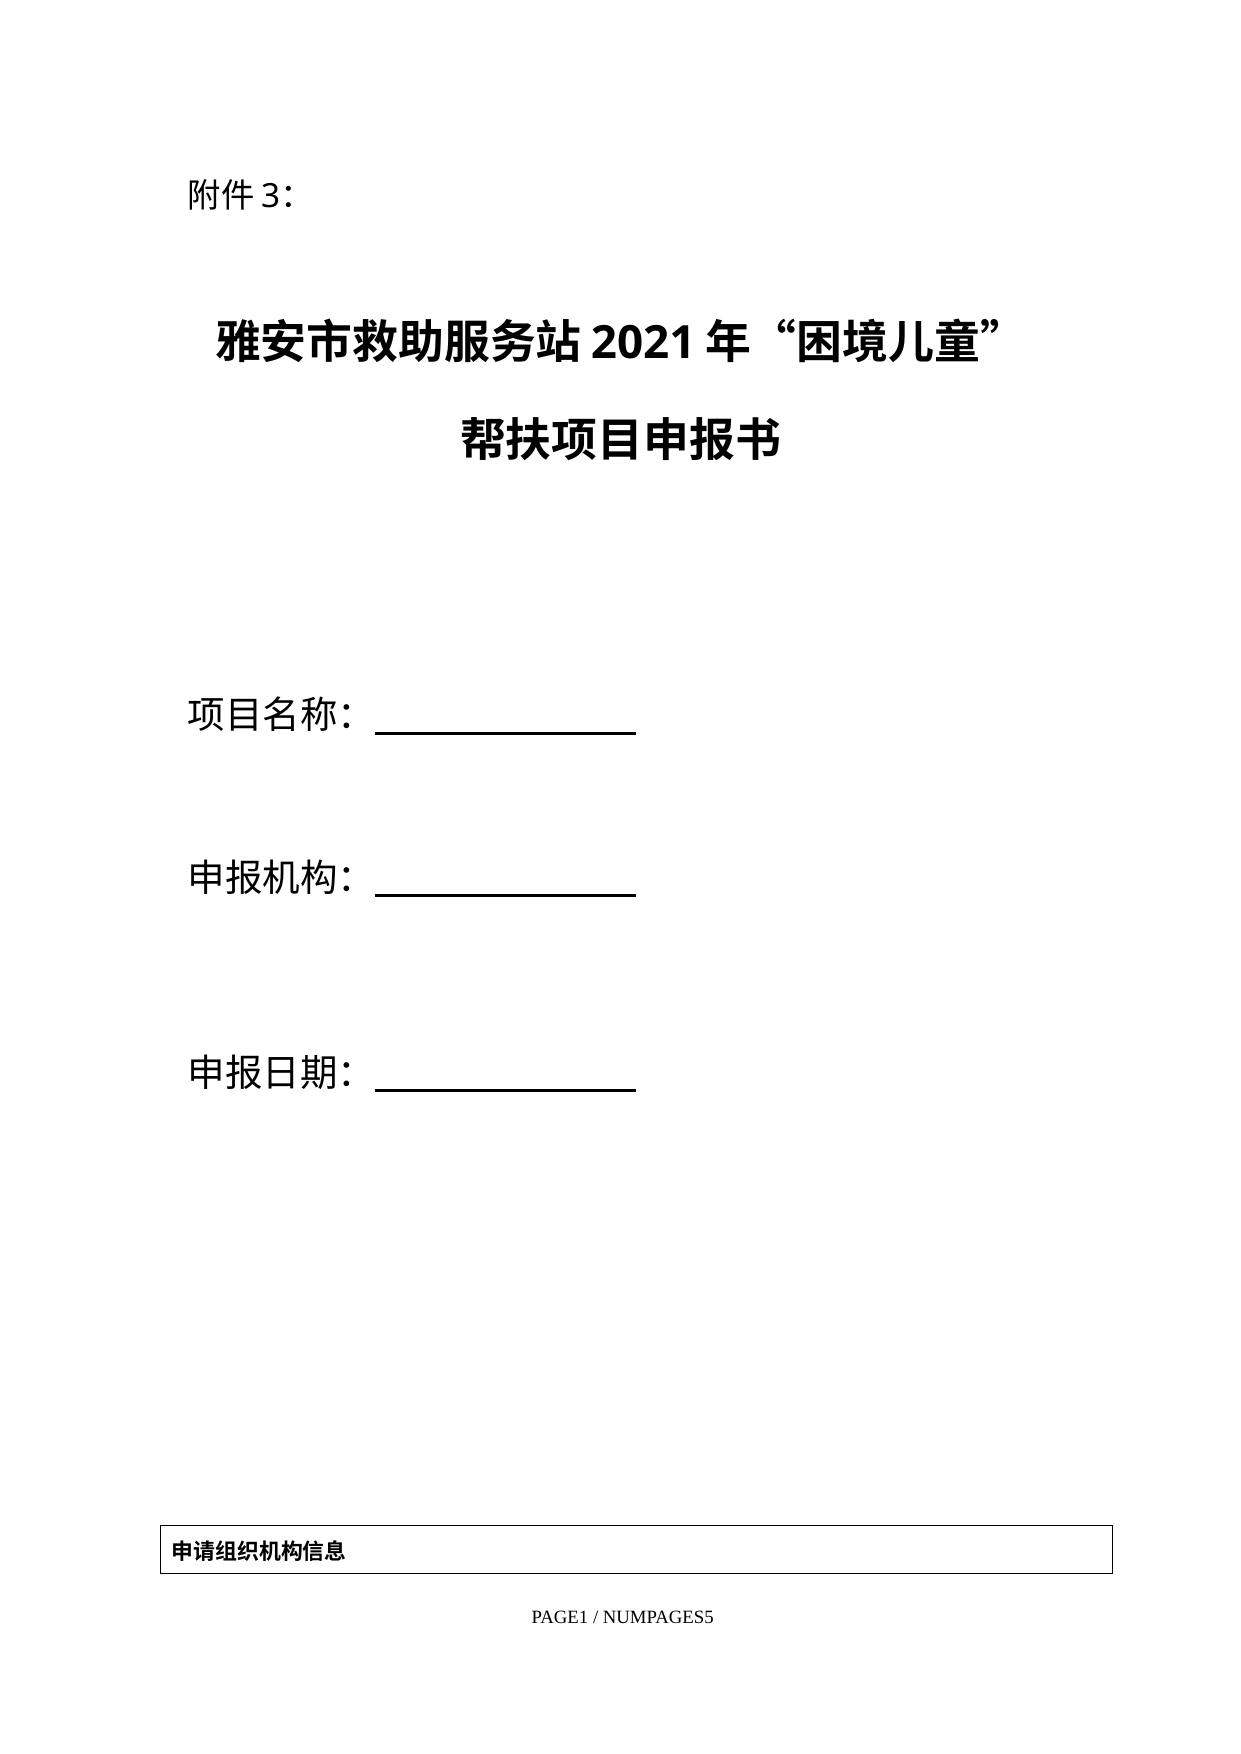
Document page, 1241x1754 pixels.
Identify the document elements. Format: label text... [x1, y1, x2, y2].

text 申报日期： [187, 1038, 1053, 1103]
text 雅安市救助服务站2021年“困境儿童” [187, 290, 1053, 388]
text 项目名称： [187, 680, 1053, 745]
table_header 申请组织机构信息 [161, 1526, 1112, 1573]
text 申报机构： [187, 843, 1053, 908]
text 附件3： [187, 160, 1053, 225]
text 帮扶项目申报书 [187, 388, 1053, 485]
